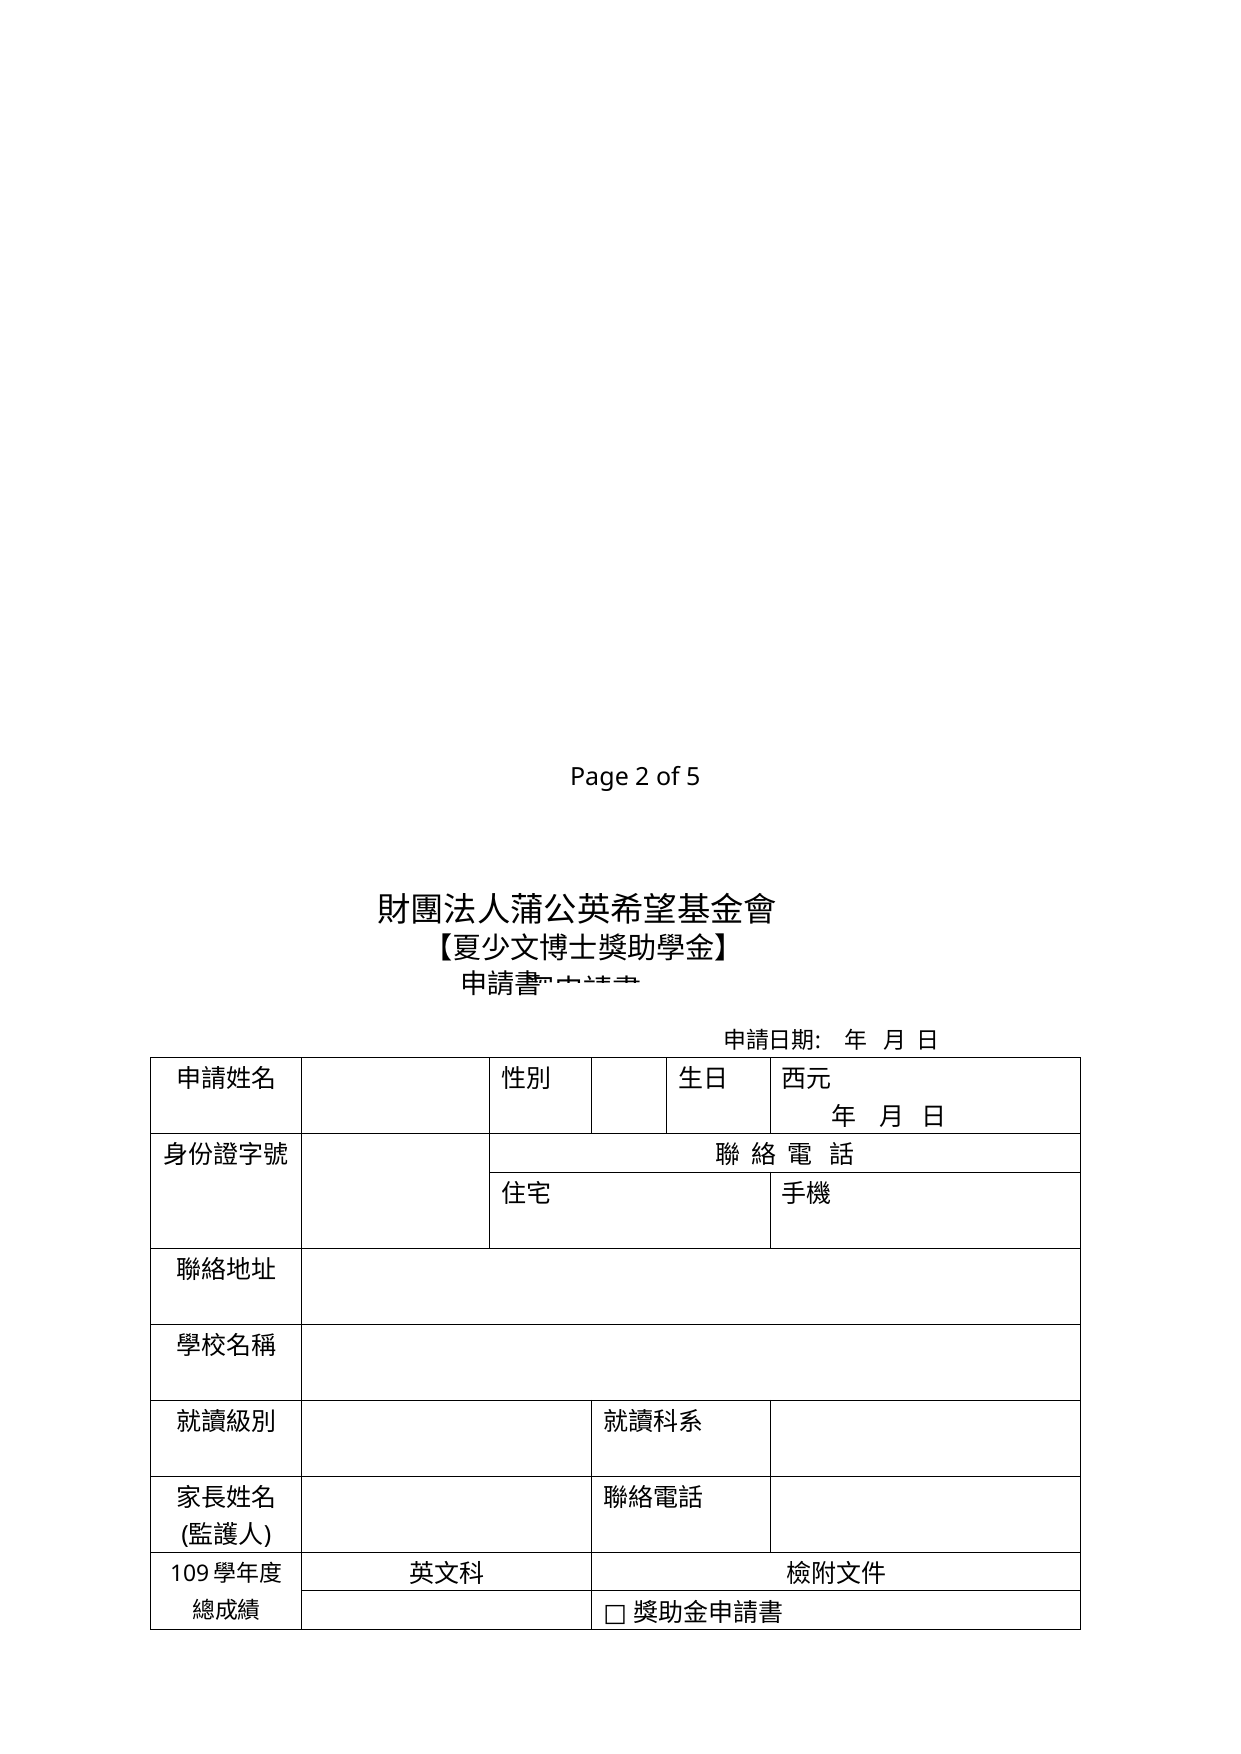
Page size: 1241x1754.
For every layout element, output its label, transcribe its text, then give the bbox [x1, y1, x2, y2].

text 財團法人蒲公英希望基金會 [150, 869, 1120, 944]
table_cell 身份證字號 [151, 1134, 301, 1248]
table_cell 手機 [771, 1173, 1080, 1248]
table_header 性別 [490, 1058, 591, 1133]
table_cell [302, 1477, 591, 1552]
table_cell [302, 1134, 489, 1248]
text 申請日期: 年 月 日 [150, 1019, 1120, 1057]
table_cell 就讀級別 [151, 1401, 301, 1476]
table_cell 英文科 [302, 1553, 591, 1590]
table_cell [302, 1325, 1080, 1400]
table_cell 住宅 [490, 1173, 770, 1248]
table_cell [302, 1591, 591, 1629]
table_header [302, 1058, 489, 1133]
table_cell 就讀科系 [592, 1401, 770, 1476]
table_cell [302, 1401, 591, 1476]
table_cell 家長姓名 (監護人) [151, 1477, 301, 1552]
table_cell 檢附文件 [592, 1553, 1080, 1590]
table_header 西元 年 月 日 [771, 1058, 1080, 1133]
table_header [592, 1058, 666, 1133]
table_cell □ 獎助金申請書 [592, 1591, 1080, 1629]
table_cell [771, 1401, 1080, 1476]
table_cell [302, 1249, 1080, 1324]
table_cell 109學年度 總成績 [151, 1553, 301, 1629]
table_header 生日 [667, 1058, 770, 1133]
table_cell 聯絡電話 [592, 1477, 770, 1552]
text Page 2 of 5 [150, 757, 1120, 794]
text 申請書 [150, 944, 1120, 1019]
table_cell 聯絡地址 [151, 1249, 301, 1324]
table_cell 學校名稱 [151, 1325, 301, 1400]
table_cell 聯 絡 電 話 [490, 1134, 1080, 1172]
table_header 申請姓名 [151, 1058, 301, 1133]
table_cell [771, 1477, 1080, 1552]
